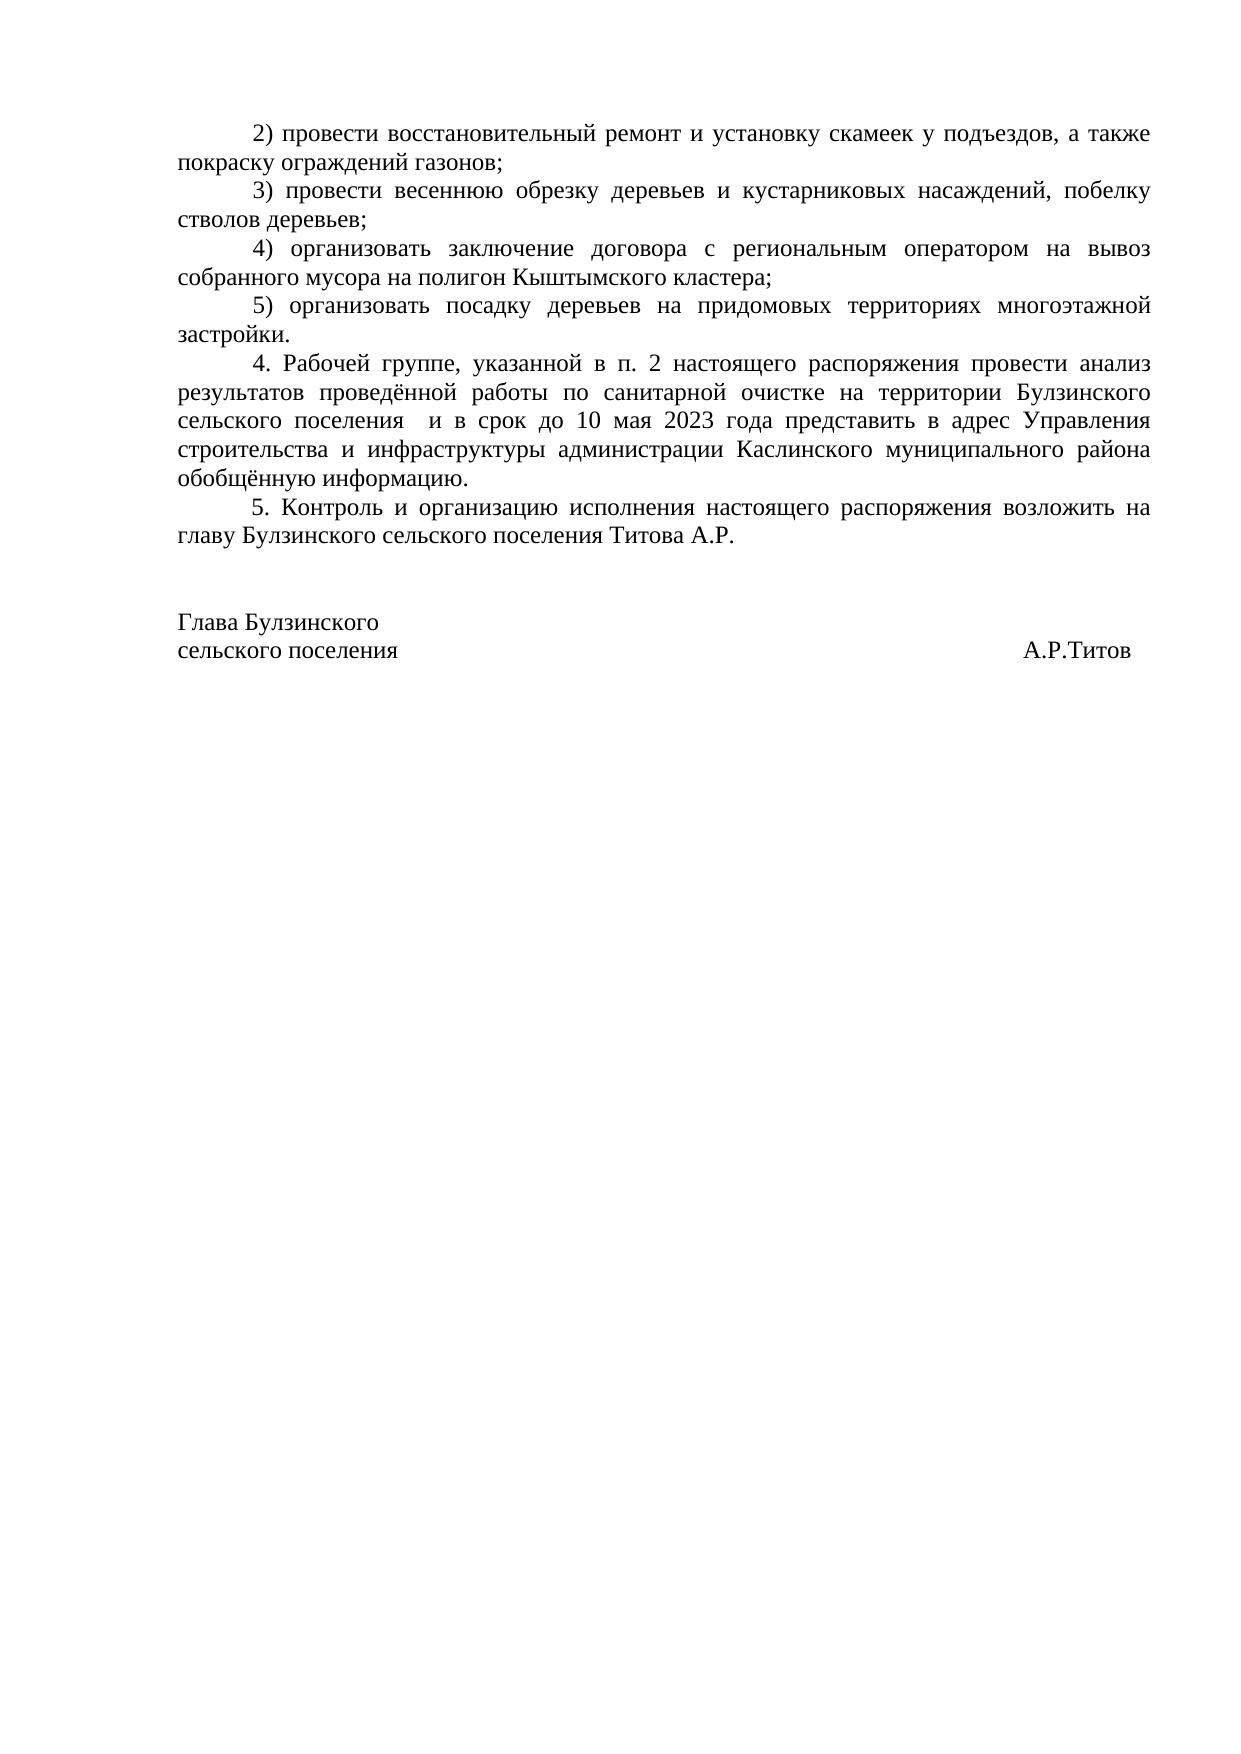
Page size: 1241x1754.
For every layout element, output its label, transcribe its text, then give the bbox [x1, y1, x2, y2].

text 4. Рабочей группе, указанной в п. 2 настоящего распоряжения провести анализ результатов проведённой работы по санитарной очистке на территории Булзинского сельского поселения и в срок до 10 мая 2023 года представить в адрес Управления строительства и инфраструктуры администрации Каслинского муниципального района обобщённую информацию. [177, 348, 1152, 492]
text сельского поселения А.Р.Титов [177, 636, 1152, 664]
text 4) организовать заключение договора с региональным оператором на вывоз собранного мусора на полигон Кыштымского кластера; [177, 233, 1152, 291]
text 5. Контроль и организацию исполнения настоящего распоряжения возложить на главу Булзинского сельского поселения Титова А.Р. [177, 492, 1152, 549]
text 3) провести весеннюю обрезку деревьев и кустарниковых насаждений, побелку стволов деревьев; [177, 176, 1152, 233]
text 5) организовать посадку деревьев на придомовых территориях многоэтажной застройки. [177, 291, 1152, 348]
text Глава Булзинского [177, 607, 1152, 636]
text 2) провести восстановительный ремонт и установку скамеек у подъездов, а также покраску ограждений газонов; [177, 118, 1152, 176]
